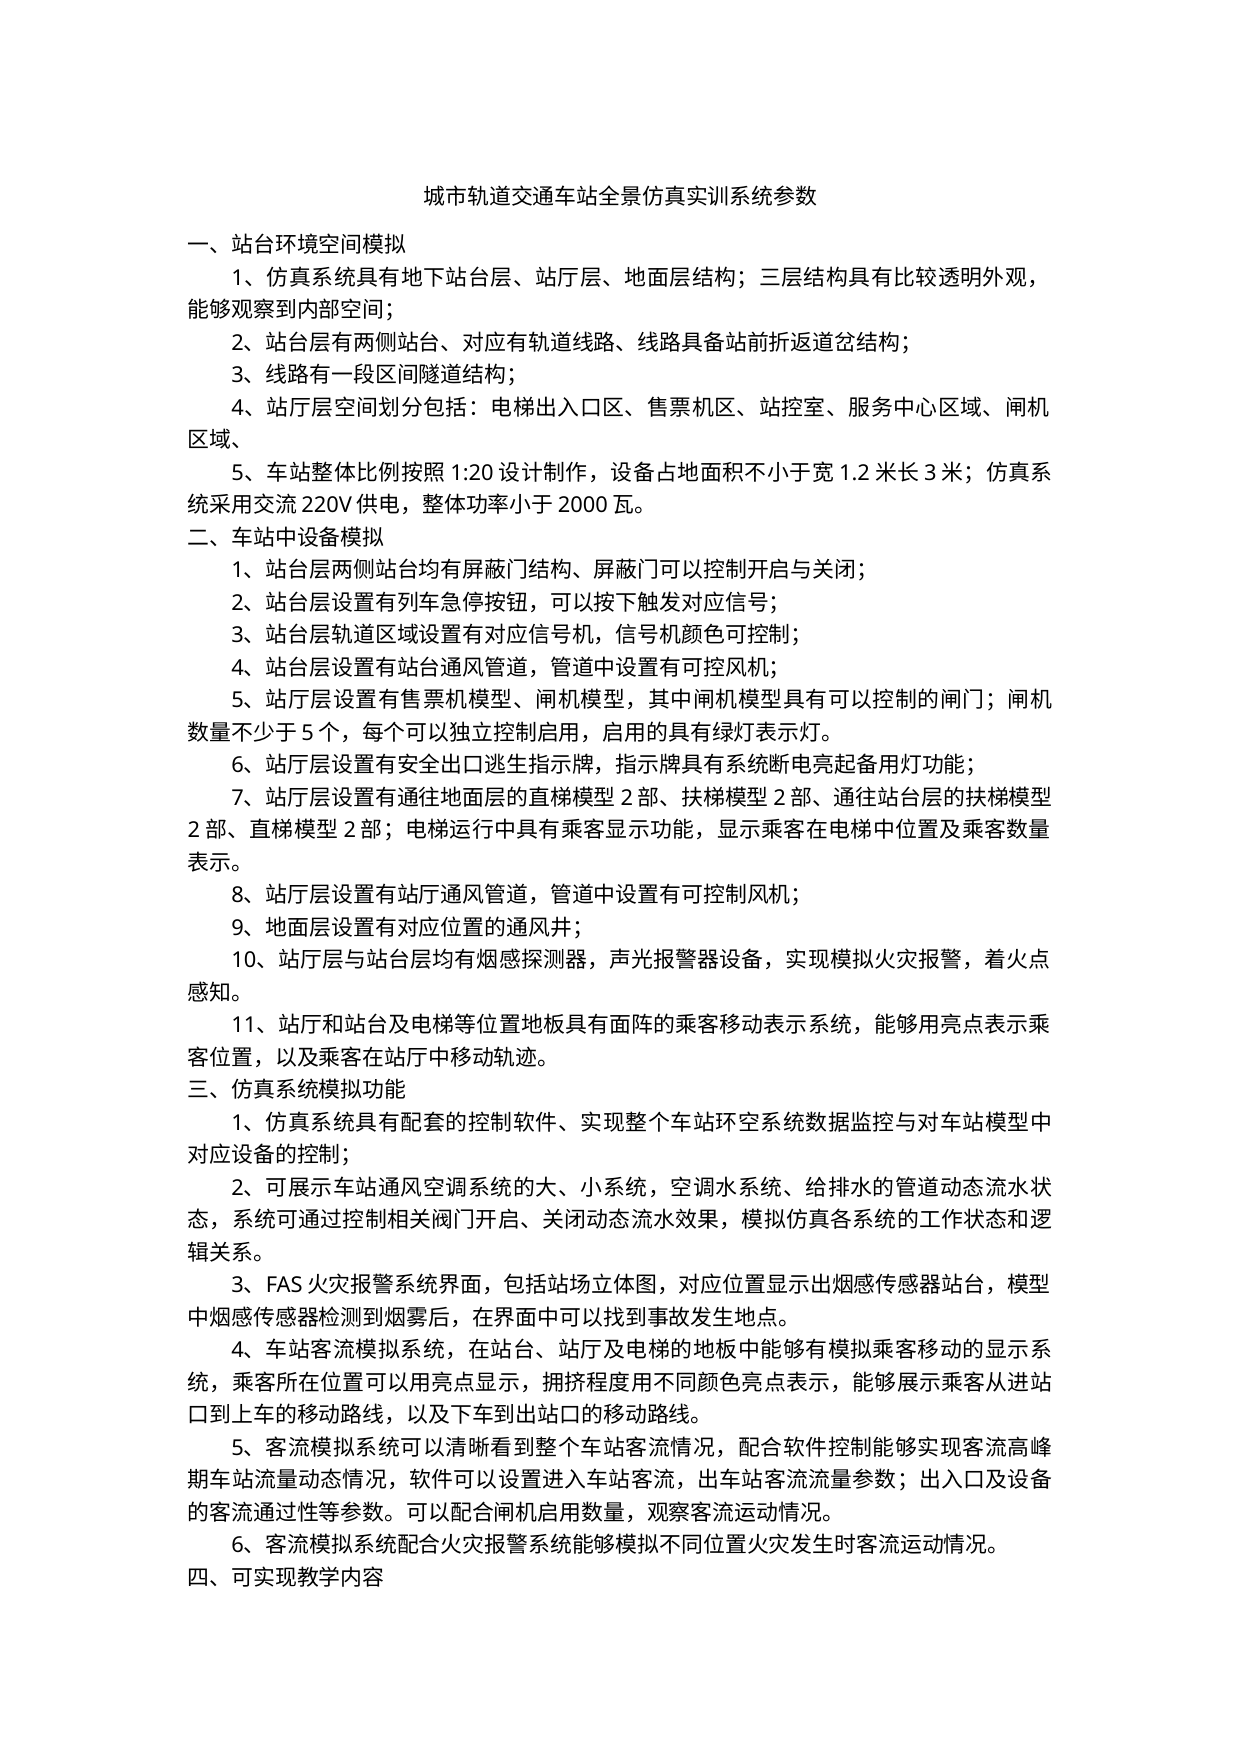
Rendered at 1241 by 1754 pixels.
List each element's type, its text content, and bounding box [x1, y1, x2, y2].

list 站厅和站台及电梯等位置地板具有面阵的乘客移动表示系统，能够用亮点表示乘客位置，以及乘客在站厅中移动轨迹。 [187, 1007, 1053, 1072]
text 2、站台层有两侧站台、对应有轨道线路、线路具备站前折返道岔结构； [187, 324, 1053, 357]
list 站厅层设置有安全出口逃生指示牌，指示牌具有系统断电亮起备用灯功能； [187, 747, 1053, 779]
list 可展示车站通风空调系统的大、小系统，空调水系统、给排水的管道动态流水状态，系统可通过控制相关阀门开启、关闭动态流水效果，模拟仿真各系统的工作状态和逻辑关系。 [187, 1169, 1053, 1267]
list FAS火灾报警系统界面，包括站场立体图，对应位置显示出烟感传感器站台，模型中烟感传感器检测到烟雾后，在界面中可以找到事故发生地点。 [187, 1267, 1053, 1332]
list 客流模拟系统可以清晰看到整个车站客流情况，配合软件控制能够实现客流高峰期车站流量动态情况，软件可以设置进入车站客流，出车站客流流量参数；出入口及设备的客流通过性等参数。可以配合闸机启用数量，观察客流运动情况。 [187, 1429, 1053, 1527]
text 5、车站整体比例按照1:20设计制作，设备占地面积不小于宽1.2米长3米；仿真系统采用交流220V供电，整体功率小于2000瓦。 [187, 454, 1053, 519]
list 仿真系统模拟功能 [187, 1072, 1053, 1104]
text 4、站厅层空间划分包括：电梯出入口区、售票机区、站控室、服务中心区域、闸机区域、 [187, 389, 1053, 454]
list 站台层轨道区域设置有对应信号机，信号机颜色可控制； [187, 617, 1053, 649]
list 站厅层设置有站厅通风管道，管道中设置有可控制风机； [187, 877, 1053, 909]
list 车站中设备模拟 [187, 519, 1053, 552]
text 3、线路有一段区间隧道结构； [187, 357, 1053, 389]
list 站台层设置有列车急停按钮，可以按下触发对应信号； [187, 584, 1053, 617]
list 地面层设置有对应位置的通风井； [187, 909, 1053, 942]
list 站台层设置有站台通风管道，管道中设置有可控风机； [187, 649, 1053, 682]
list 站厅层设置有售票机模型、闸机模型，其中闸机模型具有可以控制的闸门；闸机数量不少于5个，每个可以独立控制启用，启用的具有绿灯表示灯。 [187, 682, 1053, 747]
list 站厅层设置有通往地面层的直梯模型2部、扶梯模型2部、通往站台层的扶梯模型2部、直梯模型2部；电梯运行中具有乘客显示功能，显示乘客在电梯中位置及乘客数量表示。 [187, 779, 1053, 877]
list 车站客流模拟系统，在站台、站厅及电梯的地板中能够有模拟乘客移动的显示系统，乘客所在位置可以用亮点显示，拥挤程度用不同颜色亮点表示，能够展示乘客从进站口到上车的移动路线，以及下车到出站口的移动路线。 [187, 1332, 1053, 1429]
list 四、可实现教学内容 [187, 1559, 1053, 1592]
list 站厅层与站台层均有烟感探测器，声光报警器设备，实现模拟火灾报警，着火点感知。 [187, 942, 1053, 1007]
list 站台层两侧站台均有屏蔽门结构、屏蔽门可以控制开启与关闭； [187, 552, 1053, 584]
text 一、站台环境空间模拟 [187, 227, 1053, 259]
list 客流模拟系统配合火灾报警系统能够模拟不同位置火灾发生时客流运动情况。 [187, 1527, 1053, 1559]
title 城市轨道交通车站全景仿真实训系统参数 [187, 178, 1053, 211]
text 1、仿真系统具有地下站台层、站厅层、地面层结构；三层结构具有比较透明外观，能够观察到内部空间； [187, 259, 1053, 324]
list 仿真系统具有配套的控制软件、实现整个车站环空系统数据监控与对车站模型中对应设备的控制； [187, 1104, 1053, 1169]
